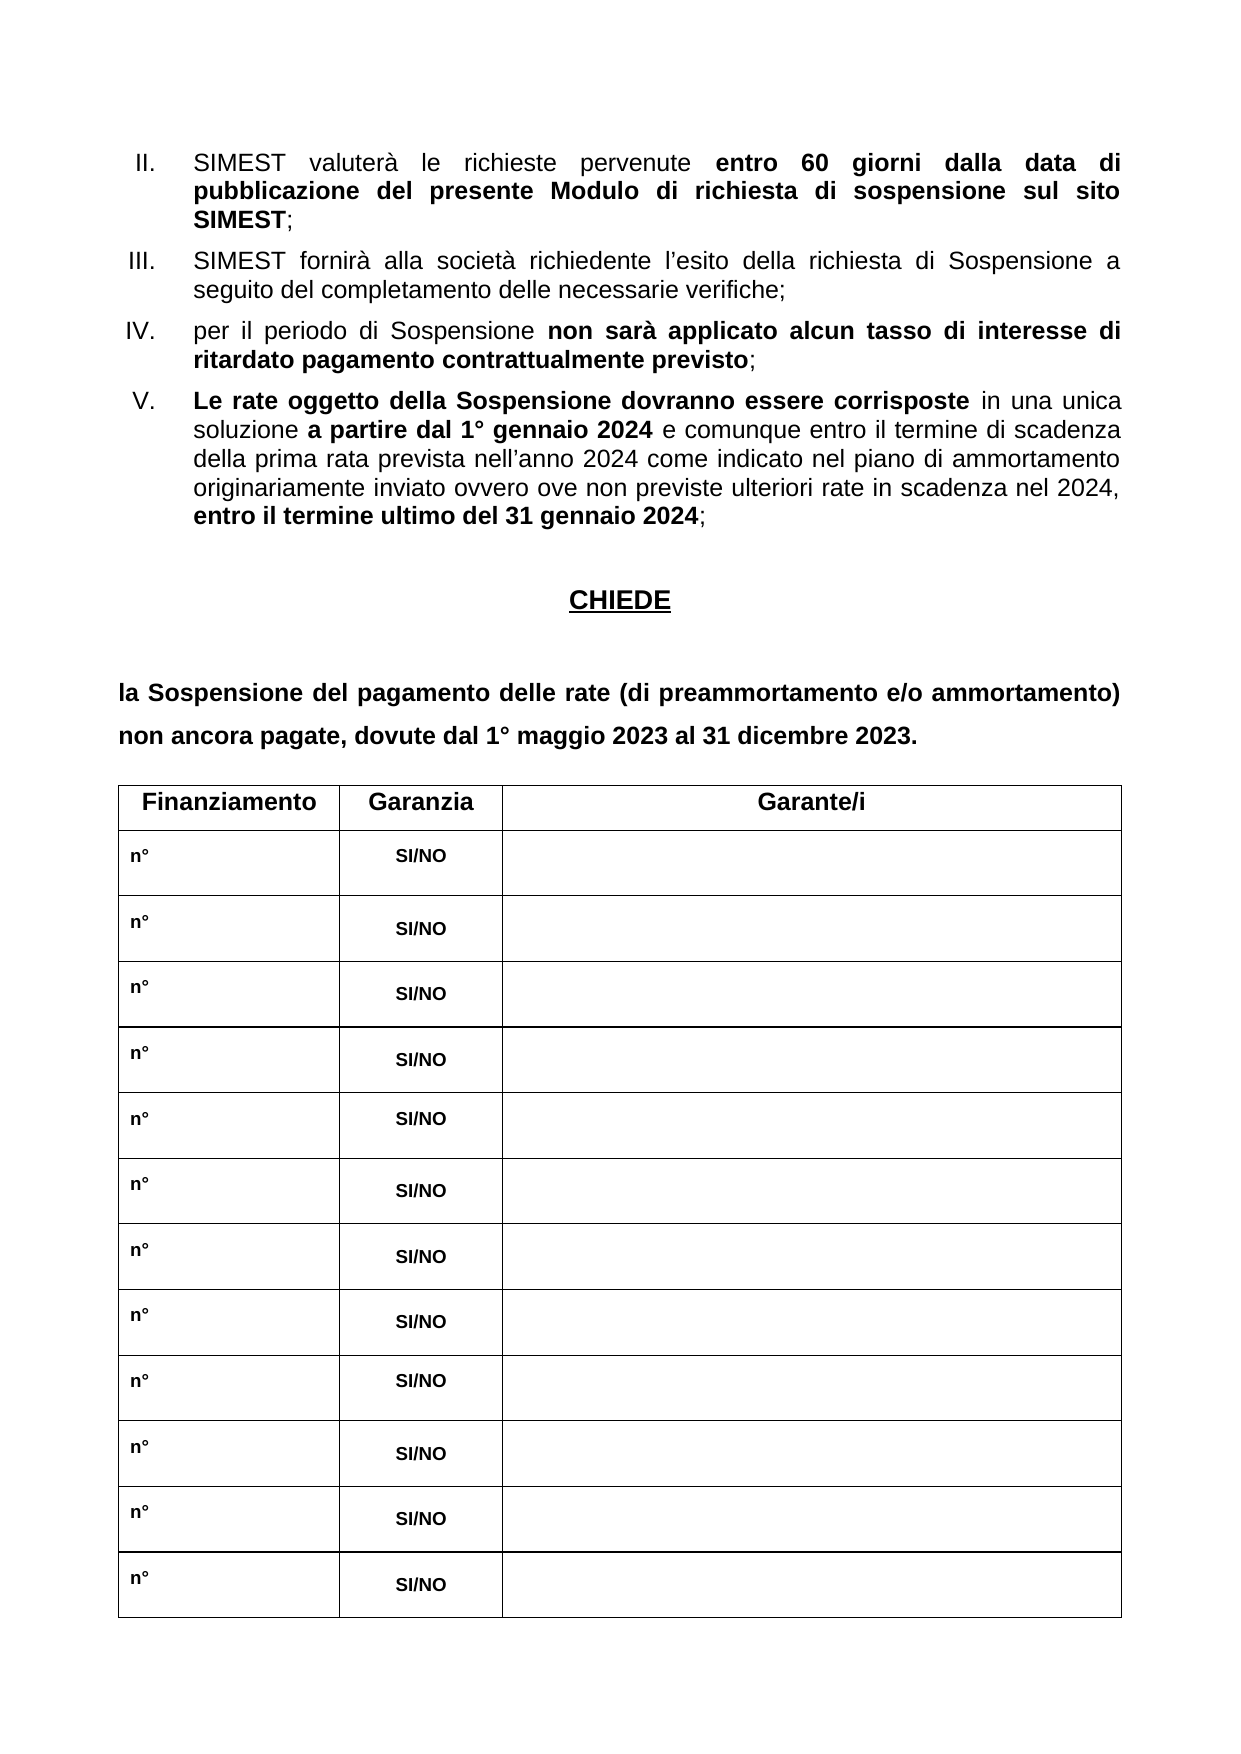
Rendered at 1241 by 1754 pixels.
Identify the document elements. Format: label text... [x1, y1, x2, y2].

table_cell n° [119, 962, 339, 1026]
table_cell n° [119, 831, 339, 895]
text CHIEDE [118, 584, 1122, 615]
table_cell n° [119, 1093, 339, 1158]
table_cell [503, 1028, 1121, 1092]
table_header Garante/i [503, 786, 1121, 829]
table_cell SI/NO [340, 1356, 502, 1420]
table_cell [503, 962, 1121, 1026]
table_cell [503, 831, 1121, 895]
table_cell n° [119, 1028, 339, 1092]
table_cell [503, 1421, 1121, 1486]
table_cell n° [119, 1356, 339, 1420]
table_cell SI/NO [340, 1487, 502, 1551]
list Le rate oggetto della Sospensione dovranno essere corrisposte in una unica soluzione a partire dal 1° gennaio 2024 e comunque entro il termine di scadenza della prima rata prevista nell’anno 2024 come indicato nel piano di ammortamento originariamente inviato ovvero ove non previste ulteriori rate in scadenza nel 2024, entro il termine ultimo del 31 gennaio 2024; [156, 386, 1122, 530]
table_cell SI/NO [340, 896, 502, 961]
table_cell n° [119, 1224, 339, 1289]
list SIMEST fornirà alla società richiedente l’esito della richiesta di Sospensione a seguito del completamento delle necessarie verifiche; [156, 246, 1122, 304]
table_cell SI/NO [340, 962, 502, 1026]
table_cell SI/NO [340, 831, 502, 895]
table_cell SI/NO [340, 1224, 502, 1289]
table_cell SI/NO [340, 1553, 502, 1617]
table_cell n° [119, 1487, 339, 1551]
table_cell [503, 1159, 1121, 1223]
table_cell [503, 1290, 1121, 1354]
table_cell SI/NO [340, 1028, 502, 1092]
table_cell [503, 1356, 1121, 1420]
table_cell [503, 1093, 1121, 1158]
table_cell SI/NO [340, 1093, 502, 1158]
text la Sospensione del pagamento delle rate (di preammortamento e/o ammortamento) non ancora pagate, dovute dal 1° maggio 2023 al 31 dicembre 2023. [118, 678, 1122, 749]
table_cell [503, 1487, 1121, 1551]
table_cell [503, 1553, 1121, 1617]
table_cell SI/NO [340, 1290, 502, 1354]
table_cell [503, 896, 1121, 961]
table_cell SI/NO [340, 1421, 502, 1486]
table_header Garanzia [340, 786, 502, 829]
list per il periodo di Sospensione non sarà applicato alcun tasso di interesse di ritardato pagamento contrattualmente previsto; [156, 316, 1122, 374]
table_header Finanziamento [119, 786, 339, 829]
table_cell n° [119, 1421, 339, 1486]
table_cell SI/NO [340, 1159, 502, 1223]
table_cell n° [119, 1159, 339, 1223]
table_cell n° [119, 1290, 339, 1354]
table_cell n° [119, 896, 339, 961]
table_cell [503, 1224, 1121, 1289]
list SIMEST valuterà le richieste pervenute entro 60 giorni dalla data di pubblicazione del presente Modulo di richiesta di sospensione sul sito SIMEST; [156, 148, 1122, 234]
table_cell n° [119, 1553, 339, 1617]
